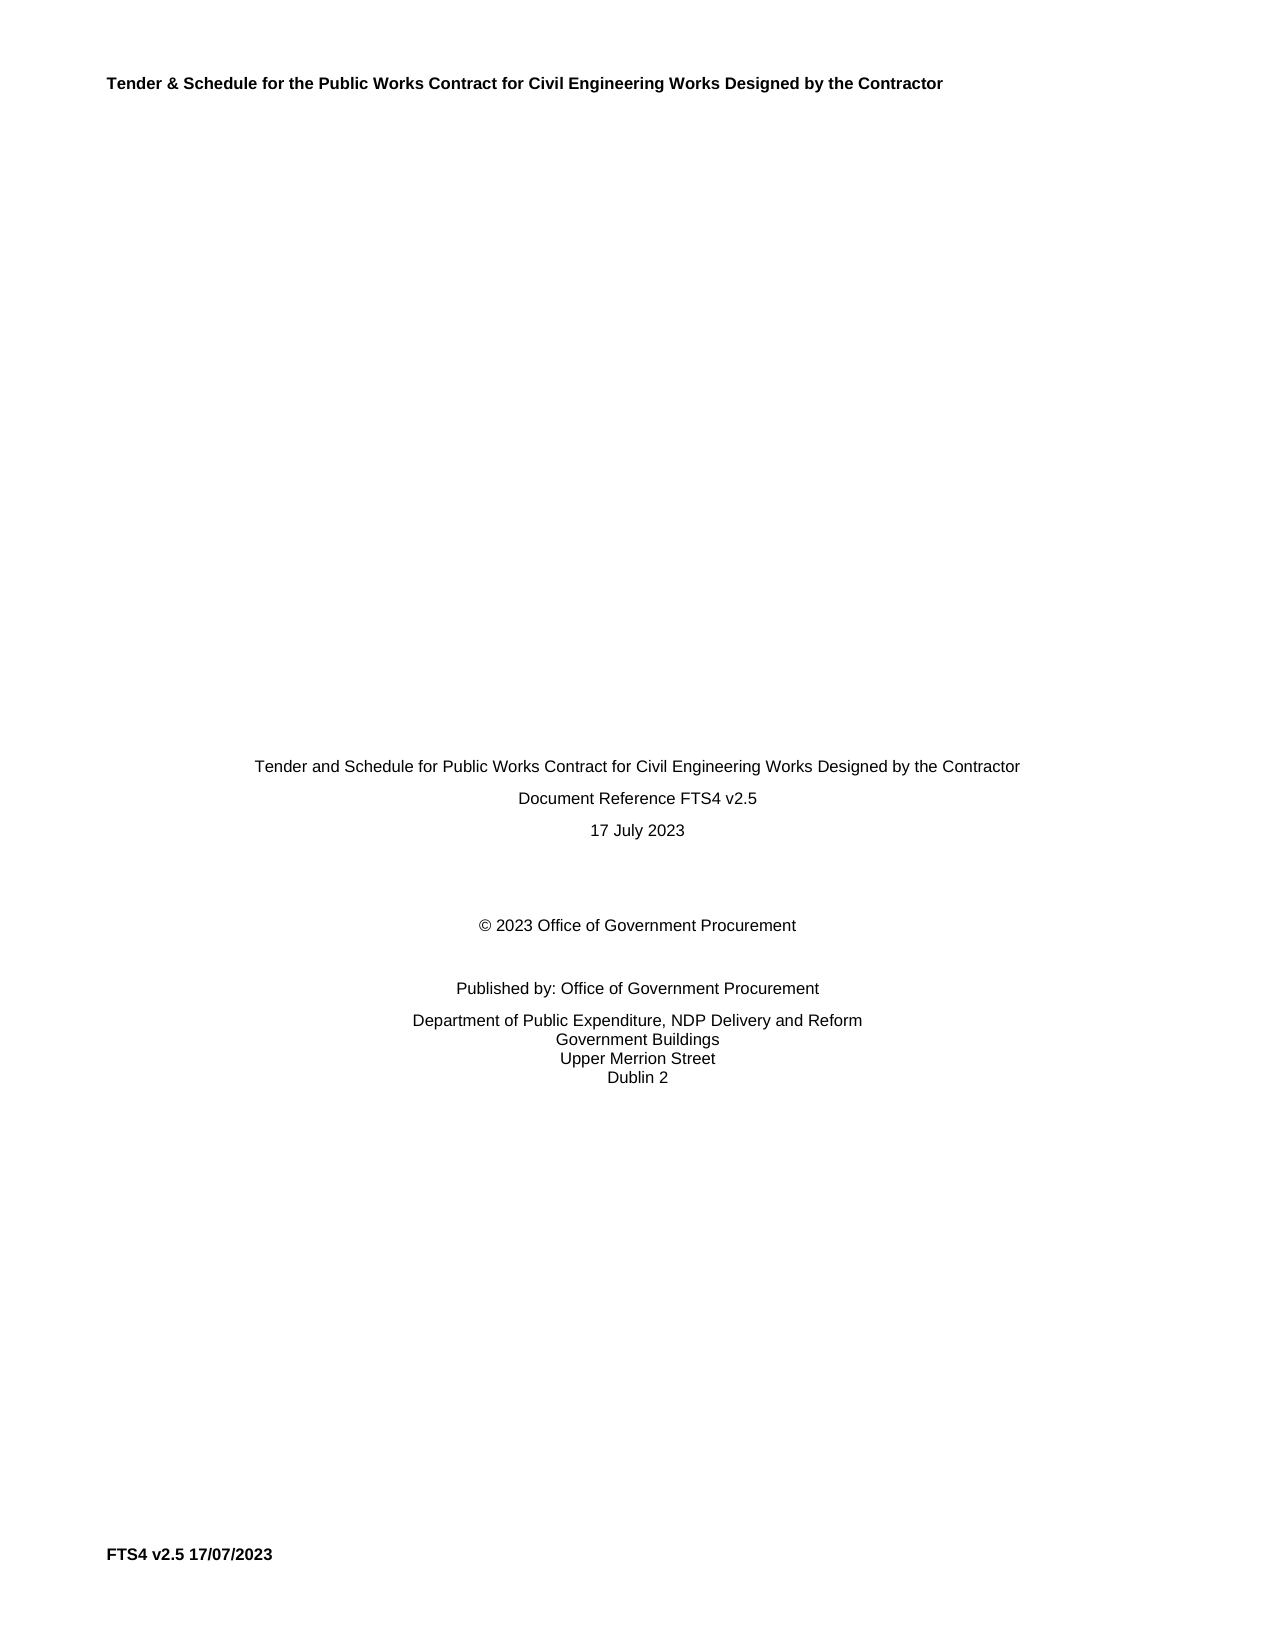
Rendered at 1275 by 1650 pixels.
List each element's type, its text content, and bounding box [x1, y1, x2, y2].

text Department of Public Expenditure, NDP Delivery and Reform Government Buildings Upper Merrion Street Dublin 2 [106, 1010, 1169, 1087]
text Tender and Schedule for Public Works Contract for Civil Engineering Works Designed by the Contractor [106, 757, 1169, 776]
text 17 July 2023 [106, 820, 1169, 839]
text Published by: Office of Government Procurement [106, 979, 1169, 998]
text Document Reference FTS4 v2.5 [106, 789, 1169, 808]
text © 2023 Office of Government Procurement [106, 915, 1169, 934]
